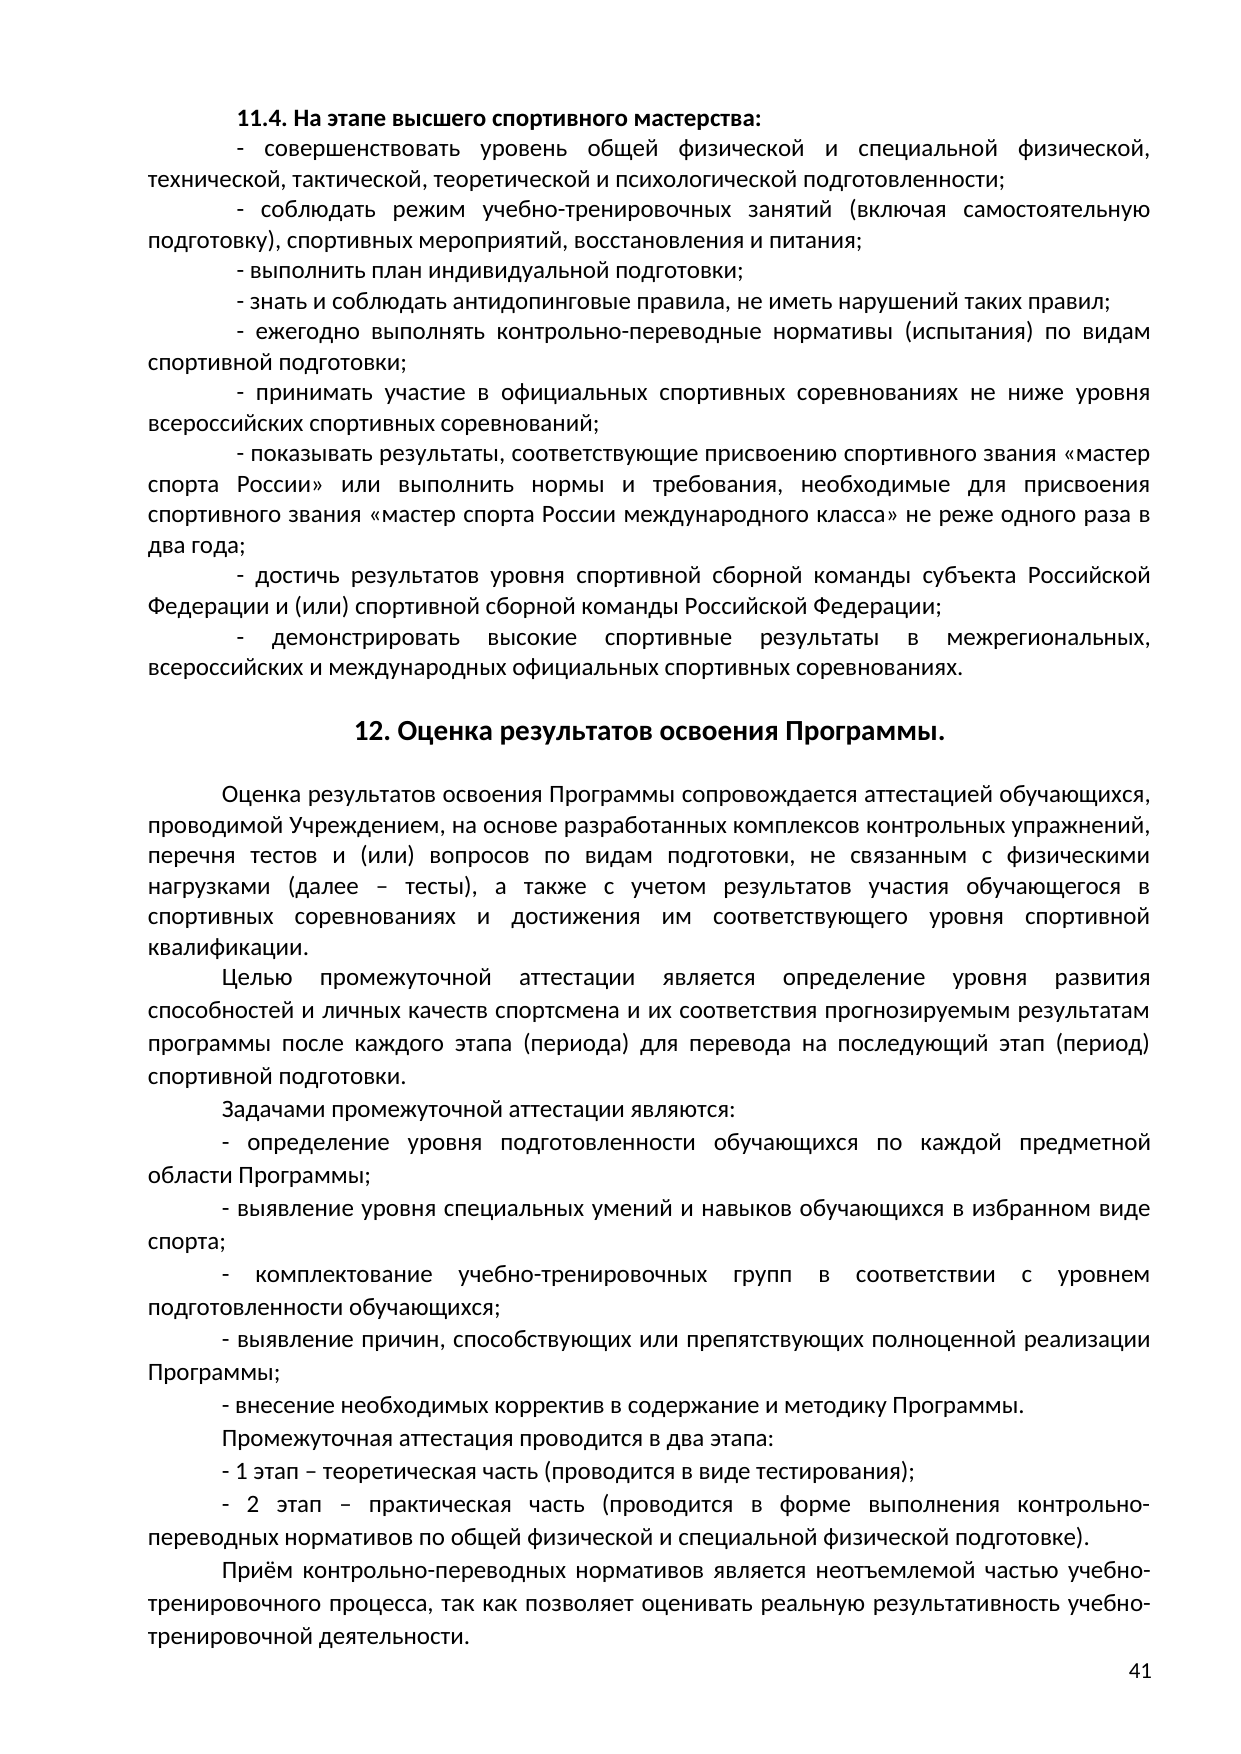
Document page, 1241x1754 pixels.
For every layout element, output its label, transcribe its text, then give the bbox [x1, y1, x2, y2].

text - комплектование учебно-тренировочных групп в соответствии с уровнем подготовленности обучающихся; [148, 1258, 1152, 1321]
text - выявление уровня специальных умений и навыков обучающихся в избранном виде спорта; [148, 1192, 1152, 1255]
text 12. Оценка результатов освоения Программы. [148, 712, 1152, 748]
text - демонстрировать высокие спортивные результаты в межрегиональных, всероссийских и международных официальных спортивных соревнованиях. [148, 621, 1152, 682]
text - знать и соблюдать антидопинговые правила, не иметь нарушений таких правил; [148, 285, 1152, 316]
text Целью промежуточной аттестации является определение уровня развития способностей и личных качеств спортсмена и их соответствия прогнозируемым результатам программы после каждого этапа (периода) для перевода на последующий этап (период) спортивной подготовки. [148, 962, 1152, 1091]
text - 2 этап – практическая часть (проводится в форме выполнения контрольно-переводных нормативов по общей физической и специальной физической подготовке). [148, 1488, 1152, 1552]
text - принимать участие в официальных спортивных соревнованиях не ниже уровня всероссийских спортивных соревнований; [148, 377, 1152, 438]
text - 1 этап – теоретическая часть (проводится в виде тестирования); [148, 1455, 1152, 1486]
text - выполнить план индивидуальной подготовки; [148, 254, 1152, 285]
text - достичь результатов уровня спортивной сборной команды субъекта Российской Федерации и (или) спортивной сборной команды Российской Федерации; [148, 560, 1152, 621]
text - показывать результаты, соответствующие присвоению спортивного звания «мастер спорта России» или выполнить нормы и требования, необходимые для присвоения спортивного звания «мастер спорта России международного класса» не реже одного раза в два года; [148, 438, 1152, 560]
text Промежуточная аттестация проводится в два этапа: [148, 1422, 1152, 1453]
text - определение уровня подготовленности обучающихся по каждой предметной области Программы; [148, 1126, 1152, 1189]
text - внесение необходимых корректив в содержание и методику Программы. [148, 1389, 1152, 1420]
text - совершенствовать уровень общей физической и специальной физической, технической, тактической, теоретической и психологической подготовленности; [148, 132, 1152, 193]
text Приём контрольно-переводных нормативов является неотъемлемой частью учебно-тренировочного процесса, так как позволяет оценивать реальную результативность учебно-тренировочной деятельности. [148, 1554, 1152, 1650]
text - ежегодно выполнять контрольно-переводные нормативы (испытания) по видам спортивной подготовки; [148, 316, 1152, 377]
text - соблюдать режим учебно-тренировочных занятий (включая самостоятельную подготовку), спортивных мероприятий, восстановления и питания; [148, 193, 1152, 254]
text Задачами промежуточной аттестации являются: [148, 1093, 1152, 1124]
text - выявление причин, способствующих или препятствующих полноценной реализации Программы; [148, 1324, 1152, 1387]
text Оценка результатов освоения Программы сопровождается аттестацией обучающихся, проводимой Учреждением, на основе разработанных комплексов контрольных упражнений, перечня тестов и (или) вопросов по видам подготовки, не связанным с физическими нагрузками (далее – тесты), а также с учетом результатов участия обучающегося в спортивных соревнованиях и достижения им соответствующего уровня спортивной квалификации. [148, 778, 1152, 962]
text 11.4. На этапе высшего спортивного мастерства: [148, 102, 1152, 132]
